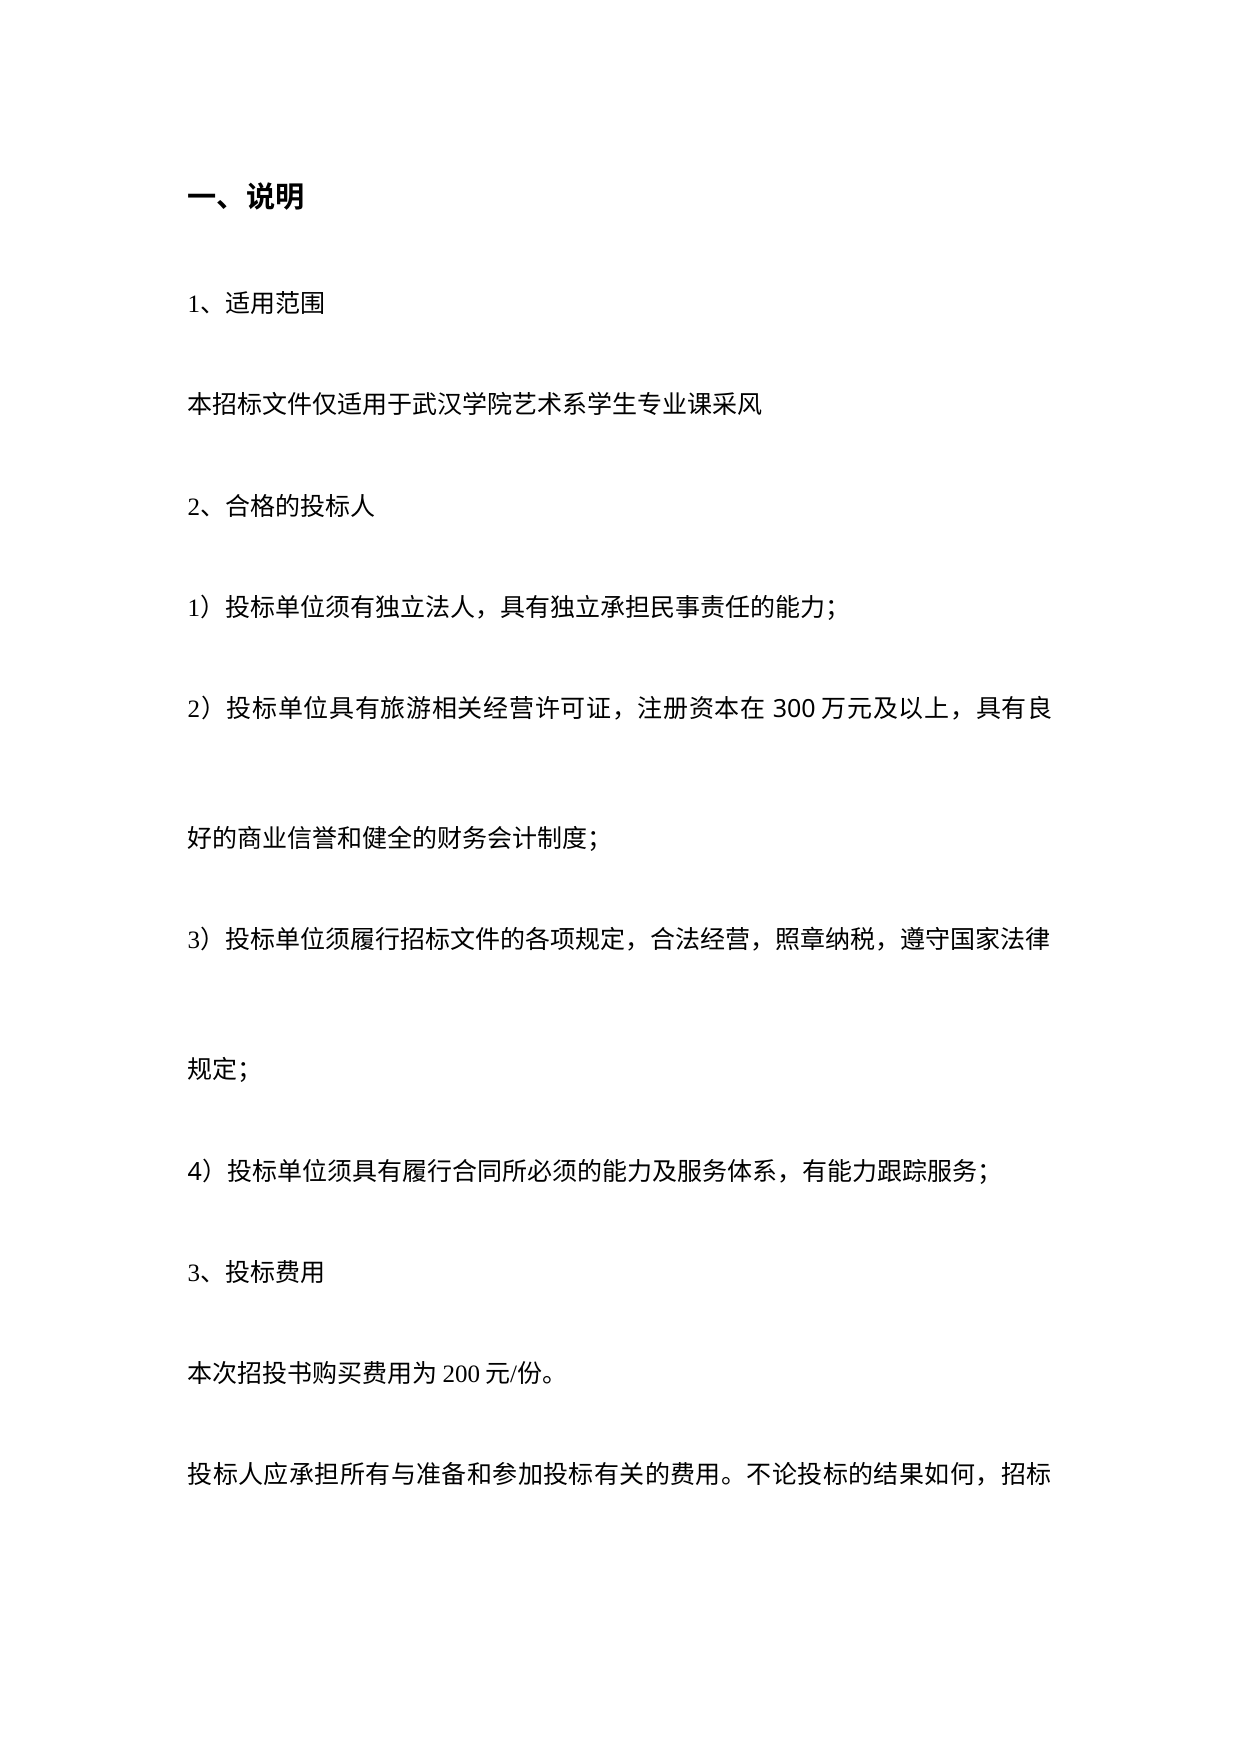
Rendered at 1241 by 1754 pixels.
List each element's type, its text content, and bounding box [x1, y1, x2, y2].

text 1、适用范围 [187, 269, 1053, 334]
text 1）投标单位须有独立法人，具有独立承担民事责任的能力； [187, 573, 1053, 638]
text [187, 1441, 1053, 1506]
text 3）投标单位须履行招标文件的各项规定，合法经营，照章纳税，遵守国家法律规定； [187, 906, 1053, 1101]
text 2）投标单位具有旅游相关经营许可证，注册资本在300万元及以上，具有良好的商业信誉和健全的财务会计制度； [187, 674, 1053, 869]
list 说明 [187, 162, 1053, 227]
text 本招标文件仅适用于武汉学院艺术系学生专业课采风 [187, 371, 1053, 436]
text 3、投标费用 [187, 1238, 1053, 1303]
text 本次招投书购买费用为200元/份。 [187, 1339, 1053, 1404]
text 2、合格的投标人 [187, 472, 1053, 537]
text 4）投标单位须具有履行合同所必须的能力及服务体系，有能力跟踪服务； [187, 1137, 1053, 1202]
